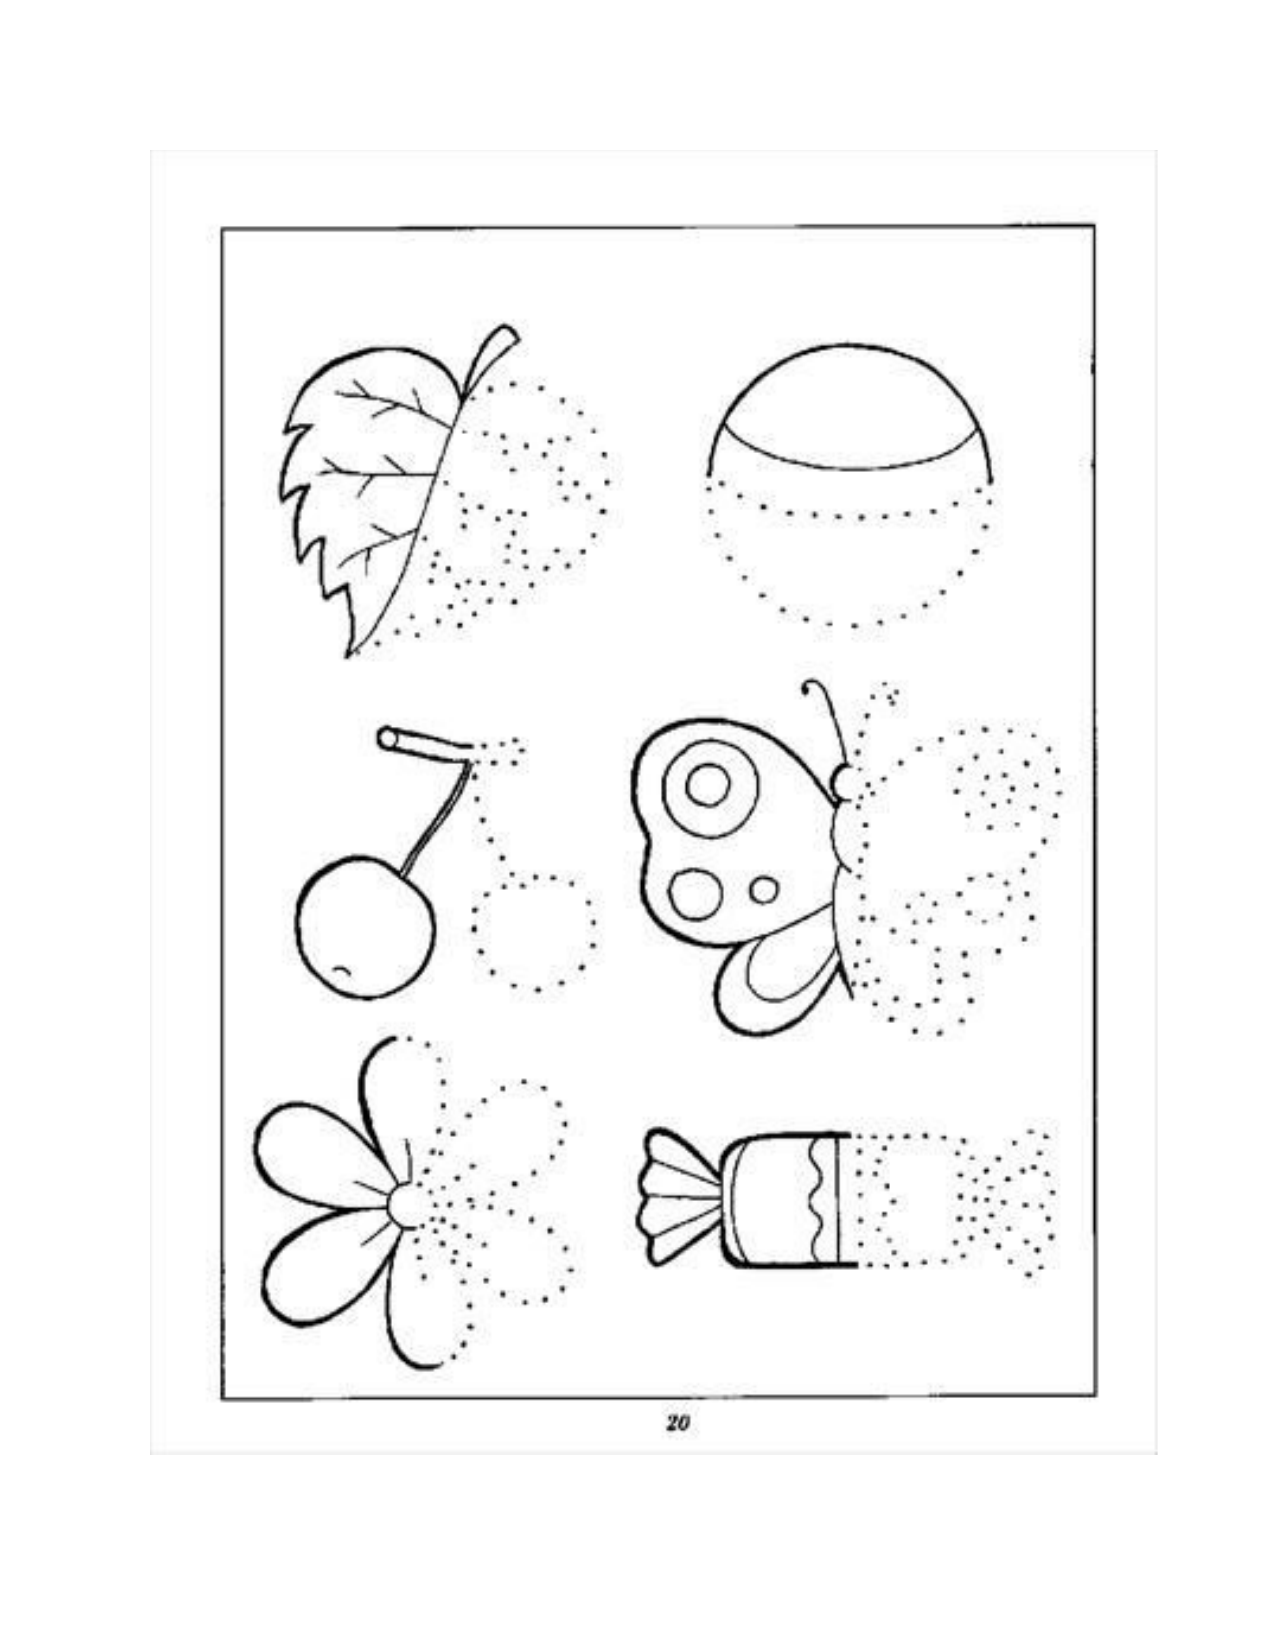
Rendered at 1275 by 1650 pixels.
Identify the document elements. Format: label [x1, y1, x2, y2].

picture [150, 150, 1158, 1455]
